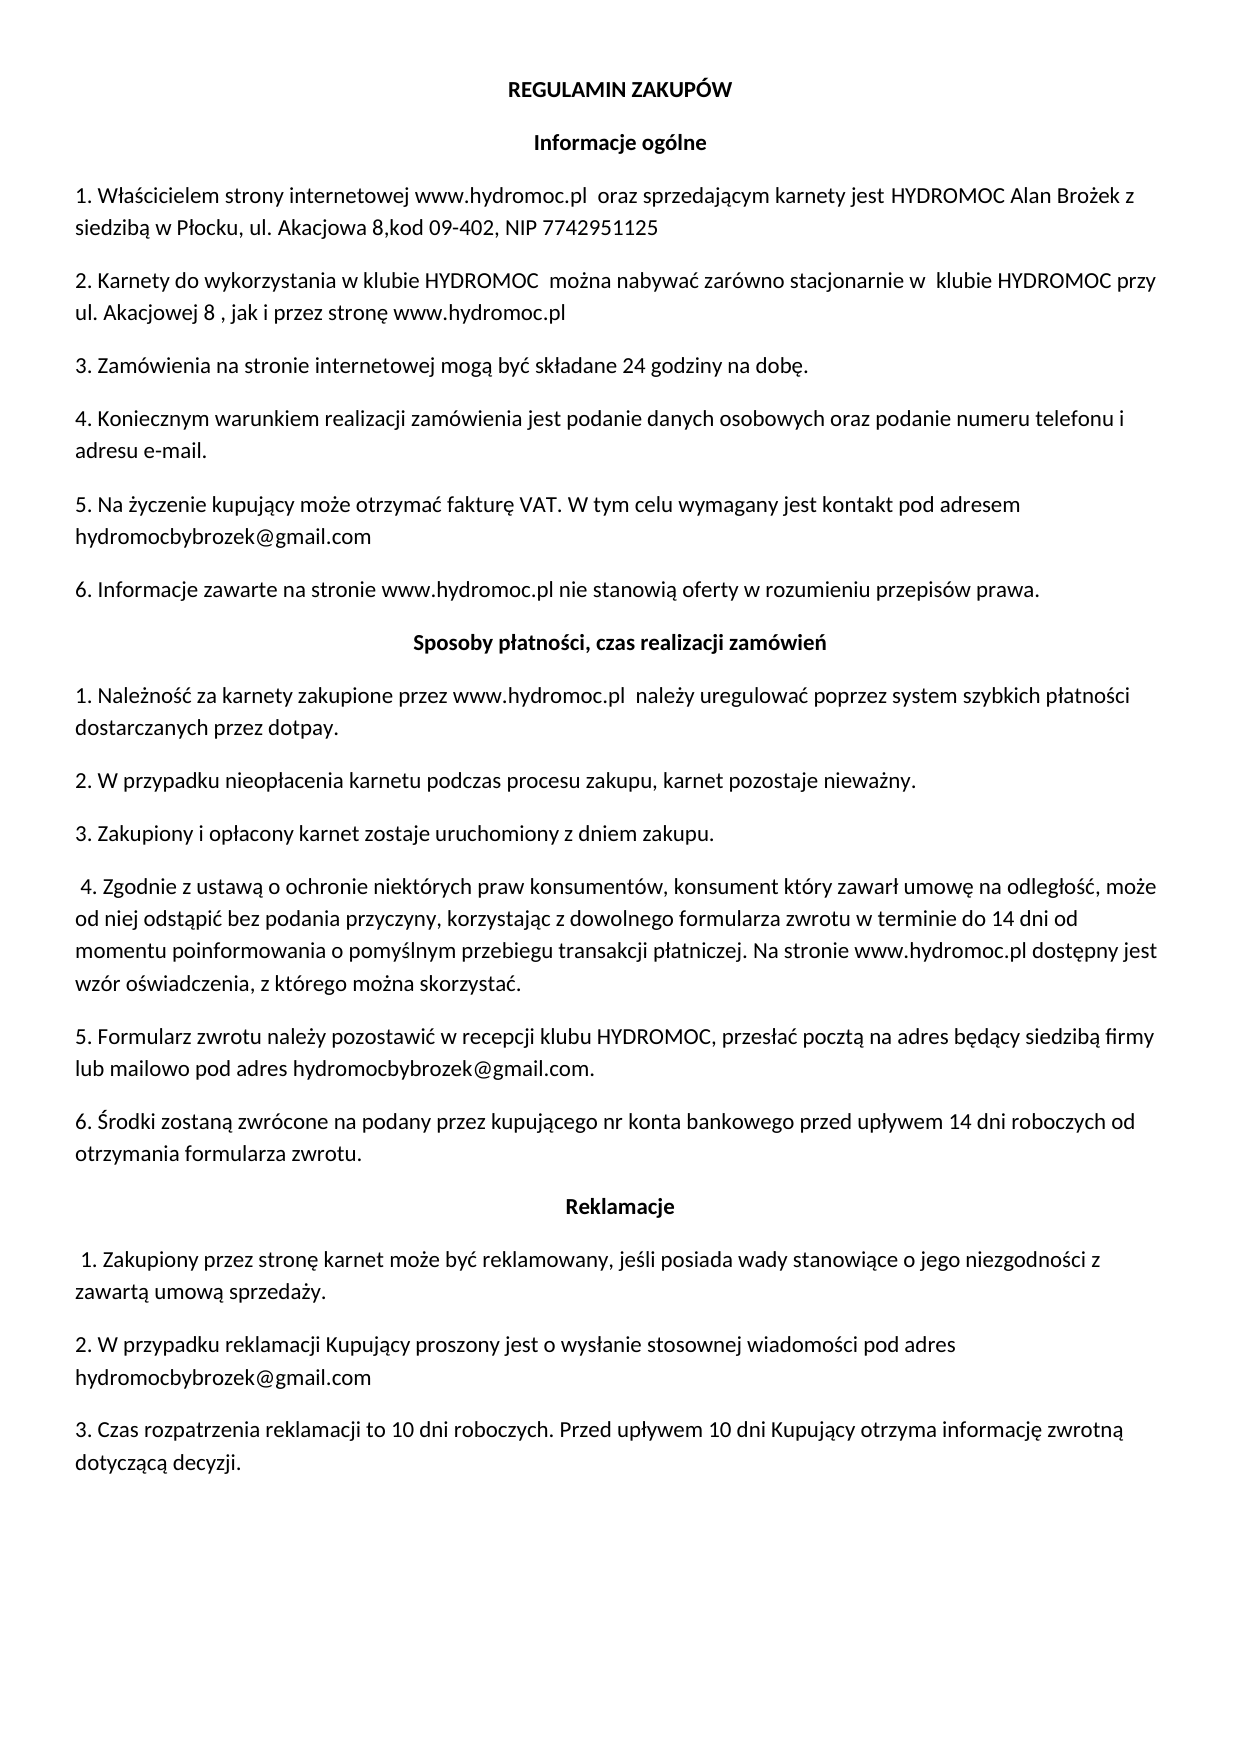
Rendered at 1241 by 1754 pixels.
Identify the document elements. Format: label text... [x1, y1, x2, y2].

text 2. W przypadku nieopłacenia karnetu podczas procesu zakupu, karnet pozostaje nieważny. [75, 766, 1165, 794]
text Informacje ogólne [75, 128, 1165, 156]
text Reklamacje [75, 1192, 1165, 1220]
text 1. Należność za karnety zakupione przez www.hydromoc.pl należy uregulować poprzez system szybkich płatności dostarczanych przez dotpay. [75, 681, 1165, 741]
text 5. Formularz zwrotu należy pozostawić w recepcji klubu HYDROMOC, przesłać pocztą na adres będący siedzibą firmy lub mailowo pod adres hydromocbybrozek@gmail.com. [75, 1022, 1165, 1082]
text 3. Czas rozpatrzenia reklamacji to 10 dni roboczych. Przed upływem 10 dni Kupujący otrzyma informację zwrotną dotyczącą decyzji. [75, 1416, 1165, 1476]
text 4. Zgodnie z ustawą o ochronie niektórych praw konsumentów, konsument który zawarł umowę na odległość, może od niej odstąpić bez podania przyczyny, korzystając z dowolnego formularza zwrotu w terminie do 14 dni od momentu poinformowania o pomyślnym przebiegu transakcji płatniczej. Na stronie www.hydromoc.pl dostępny jest wzór oświadczenia, z którego można skorzystać. [75, 872, 1165, 997]
text 6. Środki zostaną zwrócone na podany przez kupującego nr konta bankowego przed upływem 14 dni roboczych od otrzymania formularza zwrotu. [75, 1107, 1165, 1167]
text 5. Na życzenie kupujący może otrzymać fakturę VAT. W tym celu wymagany jest kontakt pod adresem hydromocbybrozek@gmail.com [75, 490, 1165, 550]
text 2. W przypadku reklamacji Kupujący proszony jest o wysłanie stosownej wiadomości pod adres hydromocbybrozek@gmail.com [75, 1330, 1165, 1391]
text 2. Karnety do wykorzystania w klubie HYDROMOC można nabywać zarówno stacjonarnie w klubie HYDROMOC przy ul. Akacjowej 8 , jak i przez stronę www.hydromoc.pl [75, 266, 1165, 326]
text 3. Zakupiony i opłacony karnet zostaje uruchomiony z dniem zakupu. [75, 819, 1165, 847]
text Sposoby płatności, czas realizacji zamówień [75, 628, 1165, 656]
text 1. Właścicielem strony internetowej www.hydromoc.pl oraz sprzedającym karnety jest HYDROMOC Alan Brożek z siedzibą w Płocku, ul. Akacjowa 8,kod 09-402, NIP 7742951125 [75, 181, 1165, 241]
text 4. Koniecznym warunkiem realizacji zamówienia jest podanie danych osobowych oraz podanie numeru telefonu i adresu e-mail. [75, 404, 1165, 465]
text 6. Informacje zawarte na stronie www.hydromoc.pl nie stanowią oferty w rozumieniu przepisów prawa. [75, 575, 1165, 603]
text REGULAMIN ZAKUPÓW [75, 75, 1165, 103]
text 3. Zamówienia na stronie internetowej mogą być składane 24 godziny na dobę. [75, 351, 1165, 379]
text 1. Zakupiony przez stronę karnet może być reklamowany, jeśli posiada wady stanowiące o jego niezgodności z zawartą umową sprzedaży. [75, 1245, 1165, 1305]
